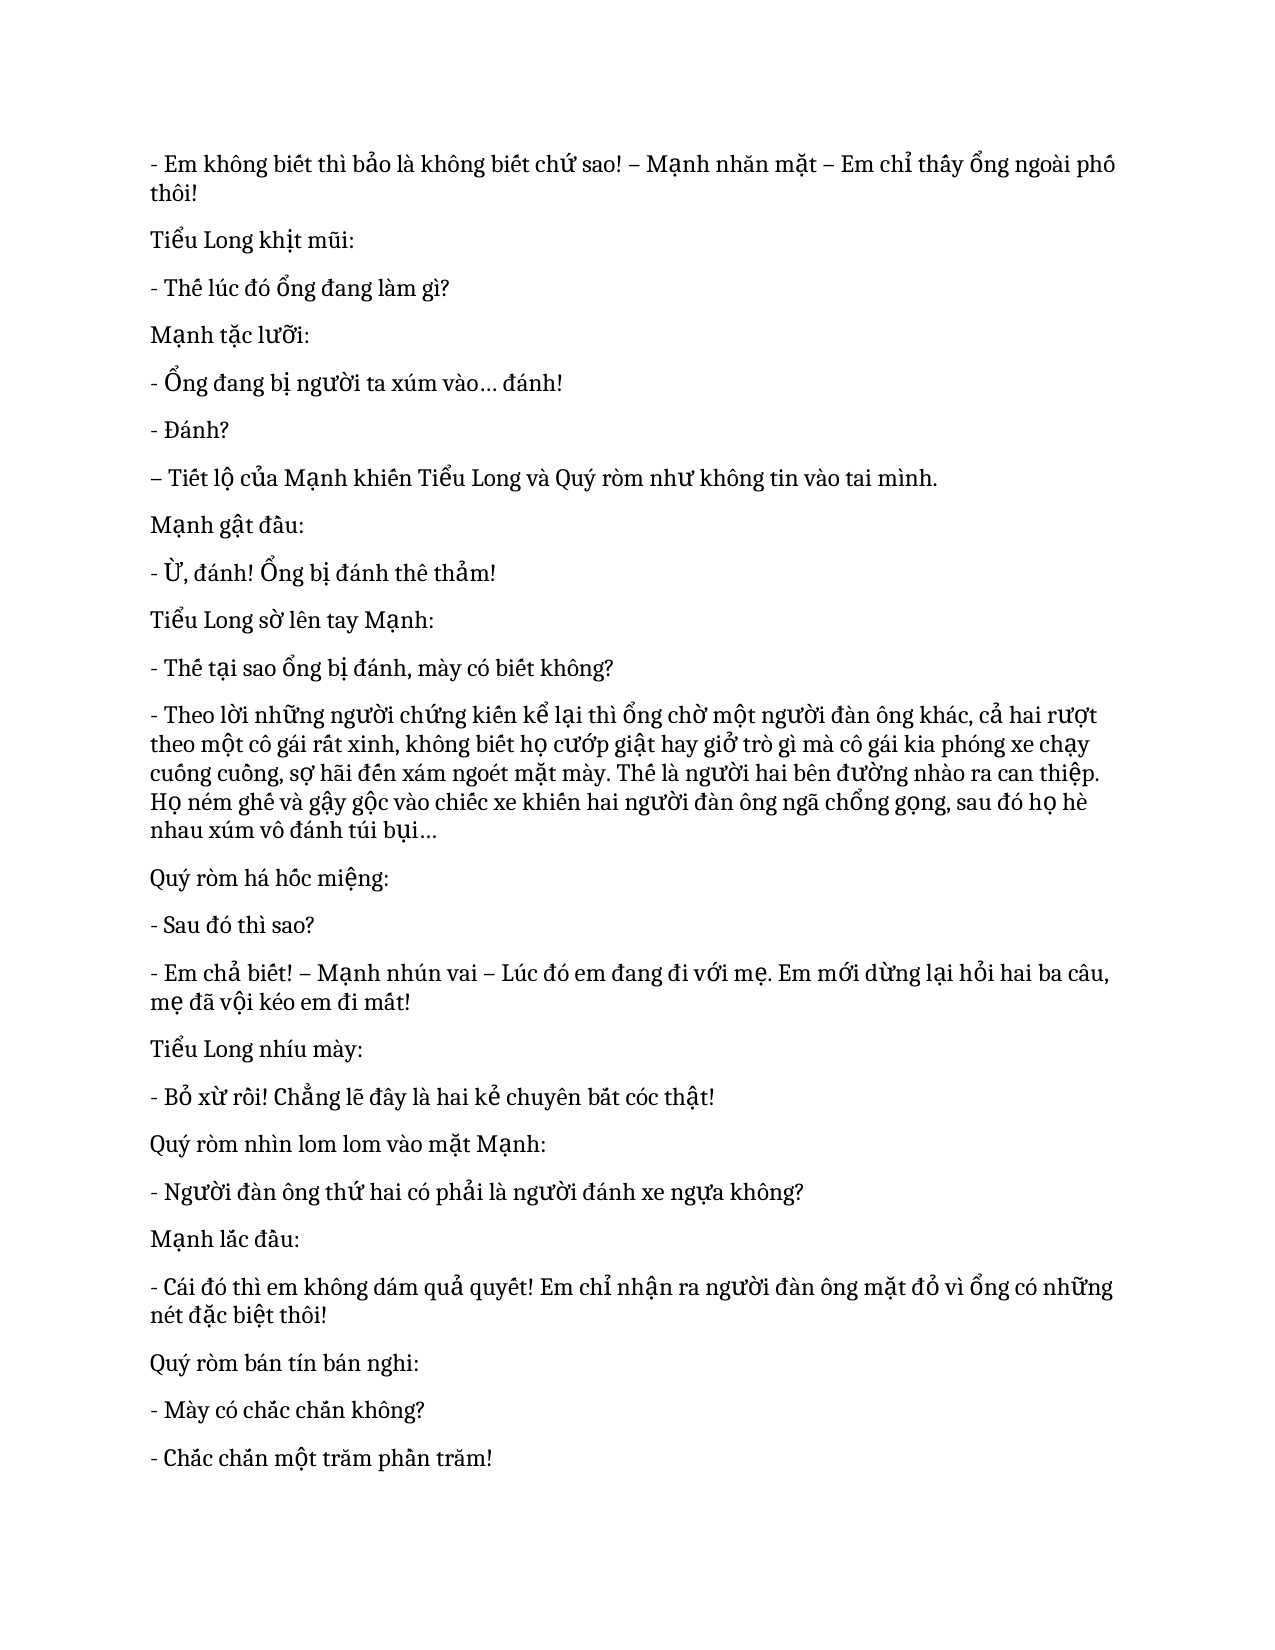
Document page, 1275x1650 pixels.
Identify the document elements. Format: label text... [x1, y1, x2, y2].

text Mạnh tặc lưỡi: [150, 321, 1125, 350]
text - Bỏ xừ rồi! Chẳng lẽ đây là hai kẻ chuyên bắt cóc thật! [150, 1082, 1125, 1111]
text - Ừ, đánh! Ổng bị đánh thê thảm! [150, 559, 1125, 587]
text Mạnh gật đầu: [150, 511, 1125, 540]
text - Em không biết thì bảo là không biết chứ sao! – Mạnh nhăn mặt – Em chỉ thấy ổng ngoài phố thôi! [150, 150, 1125, 207]
text – Tiết lộ của Mạnh khiến Tiểu Long và Quý ròm như không tin vào tai mình. [150, 464, 1125, 492]
text - Chắc chắn một trăm phần trăm! [150, 1444, 1125, 1472]
text Quý ròm bán tín bán nghi: [150, 1349, 1125, 1377]
text - Sau đó thì sao? [150, 911, 1125, 940]
text Quý ròm há hốc miệng: [150, 864, 1125, 892]
text - Mày có chắc chắn không? [150, 1396, 1125, 1425]
text - Theo lời những người chứng kiến kể lại thì ổng chờ một người đàn ông khác, cả hai rượt theo một cô gái rất xinh, không biết họ cướp giật hay giở trò gì mà cô gái kia phóng xe chạy cuống cuồng, sợ hãi đến xám ngoét mặt mày. Thế là người hai bên đường nhào ra can thiệp. Họ ném ghế và gậy gộc vào chiếc xe khiến hai người đàn ông ngã chổng gọng, sau đó họ hè nhau xúm vô đánh túi bụi… [150, 701, 1125, 845]
text - Thế tại sao ổng bị đánh, mày có biết không? [150, 654, 1125, 682]
text - Cái đó thì em không dám quả quyết! Em chỉ nhận ra người đàn ông mặt đỏ vì ổng có những nét đặc biệt thôi! [150, 1272, 1125, 1330]
text Tiểu Long sờ lên tay Mạnh: [150, 606, 1125, 635]
text - Ổng đang bị người ta xúm vào… đánh! [150, 369, 1125, 397]
text Quý ròm nhìn lom lom vào mặt Mạnh: [150, 1130, 1125, 1159]
text - Thế lúc đó ổng đang làm gì? [150, 274, 1125, 302]
text Tiểu Long khịt mũi: [150, 226, 1125, 255]
text - Người đàn ông thứ hai có phải là người đánh xe ngựa không? [150, 1177, 1125, 1206]
text Tiểu Long nhíu mày: [150, 1035, 1125, 1064]
text - Em chả biết! – Mạnh nhún vai – Lúc đó em đang đi với mẹ. Em mới dừng lại hỏi hai ba câu, mẹ đã vội kéo em đi mất! [150, 959, 1125, 1016]
text - Đánh? [150, 416, 1125, 445]
text Mạnh lắc đầu: [150, 1225, 1125, 1254]
